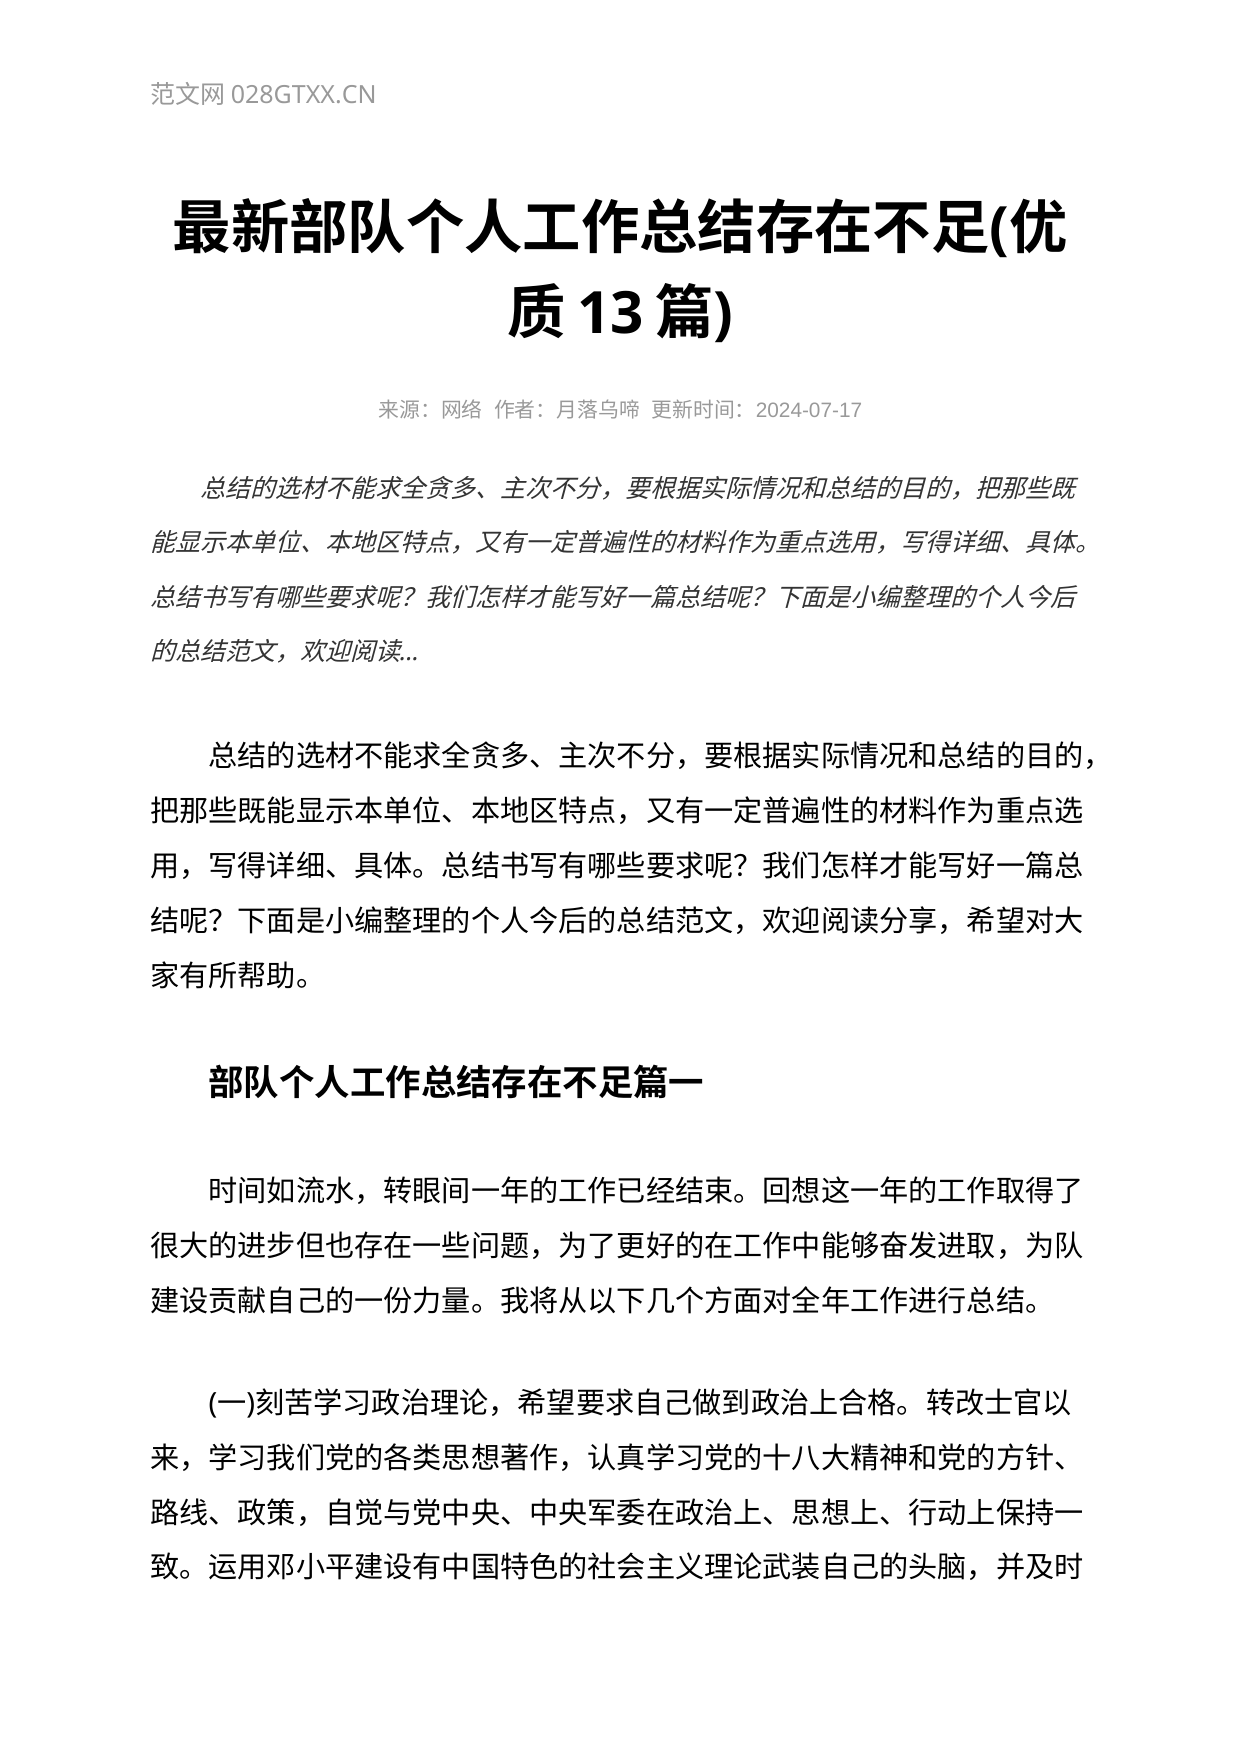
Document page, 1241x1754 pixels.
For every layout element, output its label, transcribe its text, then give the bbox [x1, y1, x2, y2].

text 时间如流水，转眼间一年的工作已经结束。回想这一年的工作取得了很大的进步但也存在一些问题，为了更好的在工作中能够奋发进取，为队建设贡献自己的一份力量。我将从以下几个方面对全年工作进行总结。 [150, 1168, 1090, 1320]
text 来源：网络 作者：月落乌啼 更新时间：2024-07-17 [150, 398, 1090, 422]
text 总结的选材不能求全贪多、主次不分，要根据实际情况和总结的目的，把那些既能显示本单位、本地区特点，又有一定普遍性的材料作为重点选用，写得详细、具体。总结书写有哪些要求呢？我们怎样才能写好一篇总结呢？下面是小编整理的个人今后的总结范文，欢迎阅读... [150, 468, 1090, 668]
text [150, 1379, 1090, 1586]
text 总结的选材不能求全贪多、主次不分，要根据实际情况和总结的目的，把那些既能显示本单位、本地区特点，又有一定普遍性的材料作为重点选用，写得详细、具体。总结书写有哪些要求呢？我们怎样才能写好一篇总结呢？下面是小编整理的个人今后的总结范文，欢迎阅读分享，希望对大家有所帮助。 [150, 733, 1090, 995]
text 部队个人工作总结存在不足篇一 [150, 1054, 1090, 1106]
subtitle 最新部队个人工作总结存在不足(优质13篇) [150, 181, 1090, 351]
